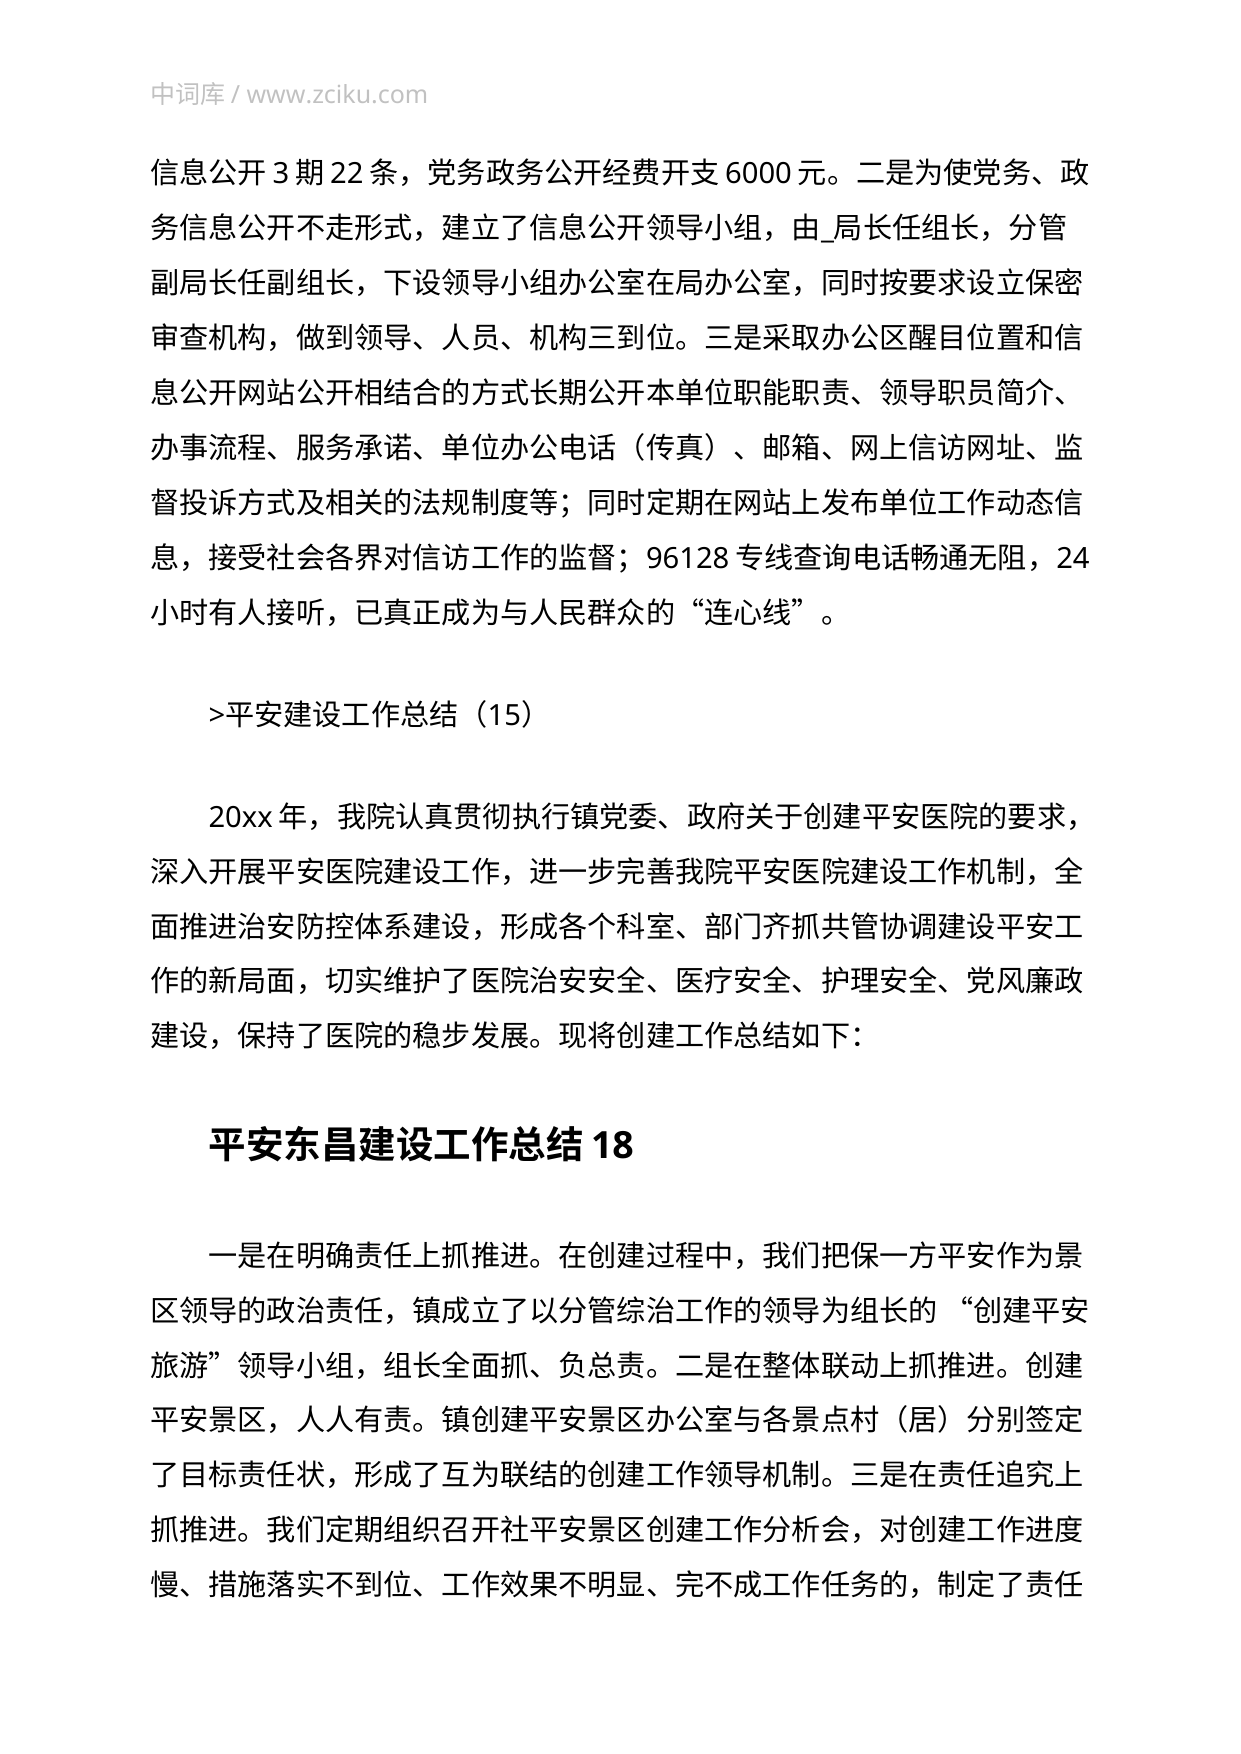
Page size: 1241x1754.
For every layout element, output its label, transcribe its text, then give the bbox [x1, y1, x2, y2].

text >平安建设工作总结（15） [150, 691, 1090, 734]
text 20xx年，我院认真贯彻执行镇党委、政府关于创建平安医院的要求，深入开展平安医院建设工作，进一步完善我院平安医院建设工作机制，全面推进治安防控体系建设，形成各个科室、部门齐抓共管协调建设平安工作的新局面，切实维护了医院治安安全、医疗安全、护理安全、党风廉政建设，保持了医院的稳步发展。现将创建工作总结如下： [150, 793, 1090, 1055]
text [150, 150, 1090, 632]
text 平安东昌建设工作总结18 [150, 1115, 1090, 1169]
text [150, 1232, 1090, 1604]
